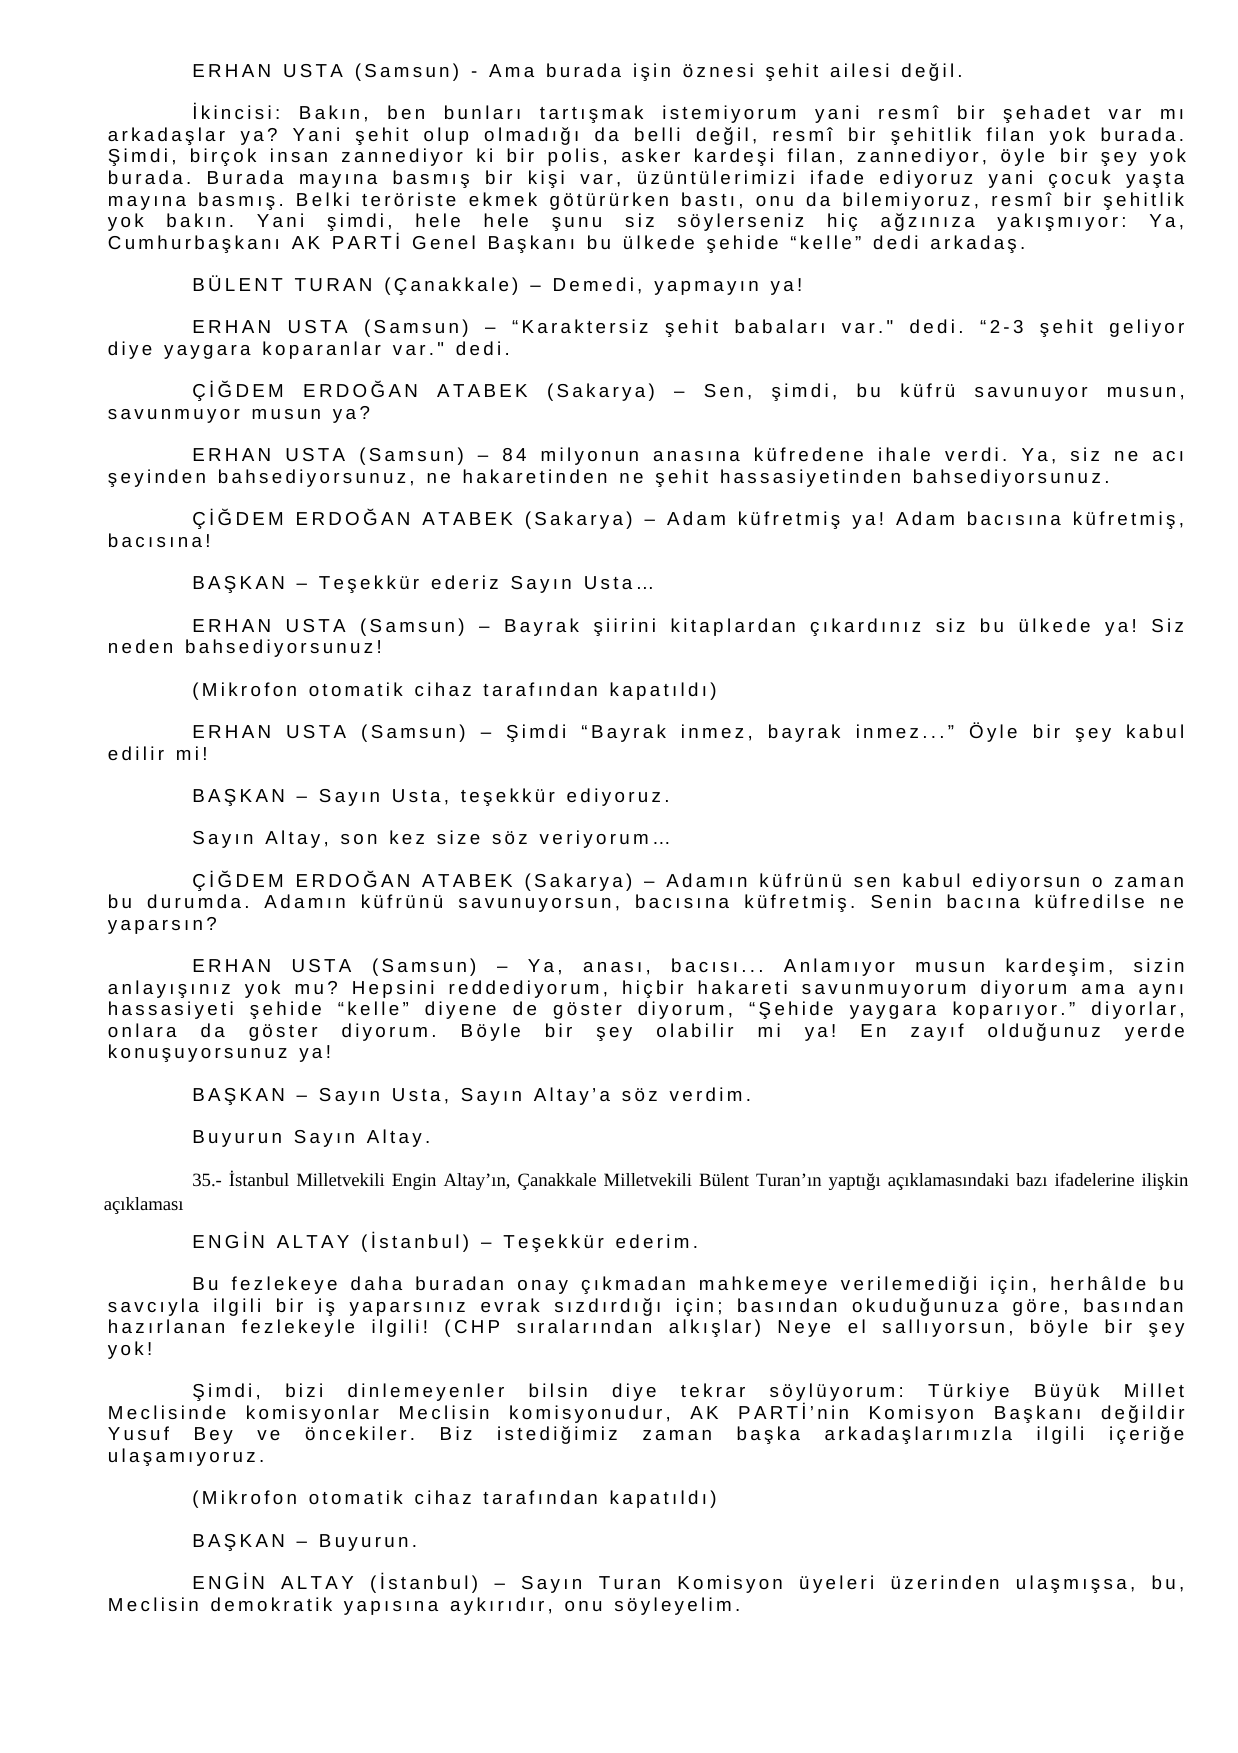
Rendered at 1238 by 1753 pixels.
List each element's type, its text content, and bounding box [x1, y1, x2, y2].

text BAŞKAN – Buyurun. [108, 1529, 1186, 1551]
text (Mikrofon otomatik cihaz tarafından kapatıldı) [108, 1487, 1186, 1509]
text BAŞKAN – Sayın Usta, Sayın Altay’a söz verdim. [108, 1084, 1186, 1105]
text ENGİN ALTAY (İstanbul) – Teşekkür ederim. [108, 1231, 1186, 1252]
text ÇİĞDEM ERDOĞAN ATABEK (Sakarya) – Adamın küfrünü sen kabul ediyorsun o zaman bu durumda. Adamın küfrünü savunuyorsun, bacısına küfretmiş. Senin bacına küfredilse ne yaparsın? [108, 869, 1186, 934]
text ENGİN ALTAY (İstanbul) – Sayın Turan Komisyon üyeleri üzerinden ulaşmışsa, bu, Meclisin demokratik yapısına aykırıdır, onu söyleyelim. [108, 1572, 1186, 1615]
text Şimdi, bizi dinlemeyenler bilsin diye tekrar söylüyorum: Türkiye Büyük Millet Meclisinde komisyonlar Meclisin komisyonudur, AK PARTİ’nin Komisyon Başkanı değildir Yusuf Bey ve öncekiler. Biz istediğimiz zaman başka arkadaşlarımızla ilgili içeriğe ulaşamıyoruz. [108, 1380, 1186, 1466]
text ERHAN USTA (Samsun) - Ama burada işin öznesi şehit ailesi değil. [108, 60, 1186, 81]
text ERHAN USTA (Samsun) – Bayrak şiirini kitaplardan çıkardınız siz bu ülkede ya! Siz neden bahsediyorsunuz! [108, 614, 1186, 658]
text Bu fezlekeye daha buradan onay çıkmadan mahkemeye verilemediği için, herhâlde bu savcıyla ilgili bir iş yaparsınız evrak sızdırdığı için; basından okuduğunuza göre, basından hazırlanan fezlekeyle ilgili! (CHP sıralarından alkışlar) Neye el sallıyorsun, böyle bir şey yok! [108, 1273, 1186, 1359]
text BAŞKAN – Sayın Usta, teşekkür ediyoruz. [108, 785, 1186, 806]
text Buyurun Sayın Altay. [108, 1126, 1186, 1148]
text ERHAN USTA (Samsun) – “Karaktersiz şehit babaları var." dedi. “2-3 şehit geliyor diye yaygara koparanlar var." dedi. [108, 316, 1186, 359]
text 35.- İstanbul Milletvekili Engin Altay’ın, Çanakkale Milletvekili Bülent Turan’ın yaptığı açıklamasındaki bazı ifadelerine ilişkin açıklaması [103, 1168, 1190, 1215]
text ÇİĞDEM ERDOĞAN ATABEK (Sakarya) – Sen, şimdi, bu küfrü savunuyor musun, savunmuyor musun ya? [108, 380, 1186, 423]
text (Mikrofon otomatik cihaz tarafından kapatıldı) [108, 678, 1186, 700]
text ERHAN USTA (Samsun) – Şimdi “Bayrak inmez, bayrak inmez...” Öyle bir şey kabul edilir mi! [108, 721, 1186, 764]
text Sayın Altay, son kez size söz veriyorum… [108, 827, 1186, 849]
text BAŞKAN – Teşekkür ederiz Sayın Usta… [108, 572, 1186, 594]
text İkincisi: Bakın, ben bunları tartışmak istemiyorum yani resmî bir şehadet var mı arkadaşlar ya? Yani şehit olup olmadığı da belli değil, resmî bir şehitlik filan yok burada. Şimdi, birçok insan zannediyor ki bir polis, asker kardeşi filan, zannediyor, öyle bir şey yok burada. Burada mayına basmış bir kişi var, üzüntülerimizi ifade ediyoruz yani çocuk yaşta mayına basmış. Belki teröriste ekmek götürürken bastı, onu da bilemiyoruz, resmî bir şehitlik yok bakın. Yani şimdi, hele hele şunu siz söylerseniz hiç ağzınıza yakışmıyor: Ya, Cumhurbaşkanı AK PARTİ Genel Başkanı bu ülkede şehide “kelle” dedi arkadaş. [108, 102, 1186, 253]
text ERHAN USTA (Samsun) – Ya, anası, bacısı... Anlamıyor musun kardeşim, sizin anlayışınız yok mu? Hepsini reddediyorum, hiçbir hakareti savunmuyorum diyorum ama aynı hassasiyeti şehide “kelle” diyene de göster diyorum, “Şehide yaygara koparıyor.” diyorlar, onlara da göster diyorum. Böyle bir şey olabilir mi ya! En zayıf olduğunuz yerde konuşuyorsunuz ya! [108, 955, 1186, 1063]
text BÜLENT TURAN (Çanakkale) – Demedi, yapmayın ya! [108, 274, 1186, 295]
text ERHAN USTA (Samsun) – 84 milyonun anasına küfredene ihale verdi. Ya, siz ne acı şeyinden bahsediyorsunuz, ne hakaretinden ne şehit hassasiyetinden bahsediyorsunuz. [108, 444, 1186, 487]
text ÇİĞDEM ERDOĞAN ATABEK (Sakarya) – Adam küfretmiş ya! Adam bacısına küfretmiş, bacısına! [108, 508, 1186, 551]
